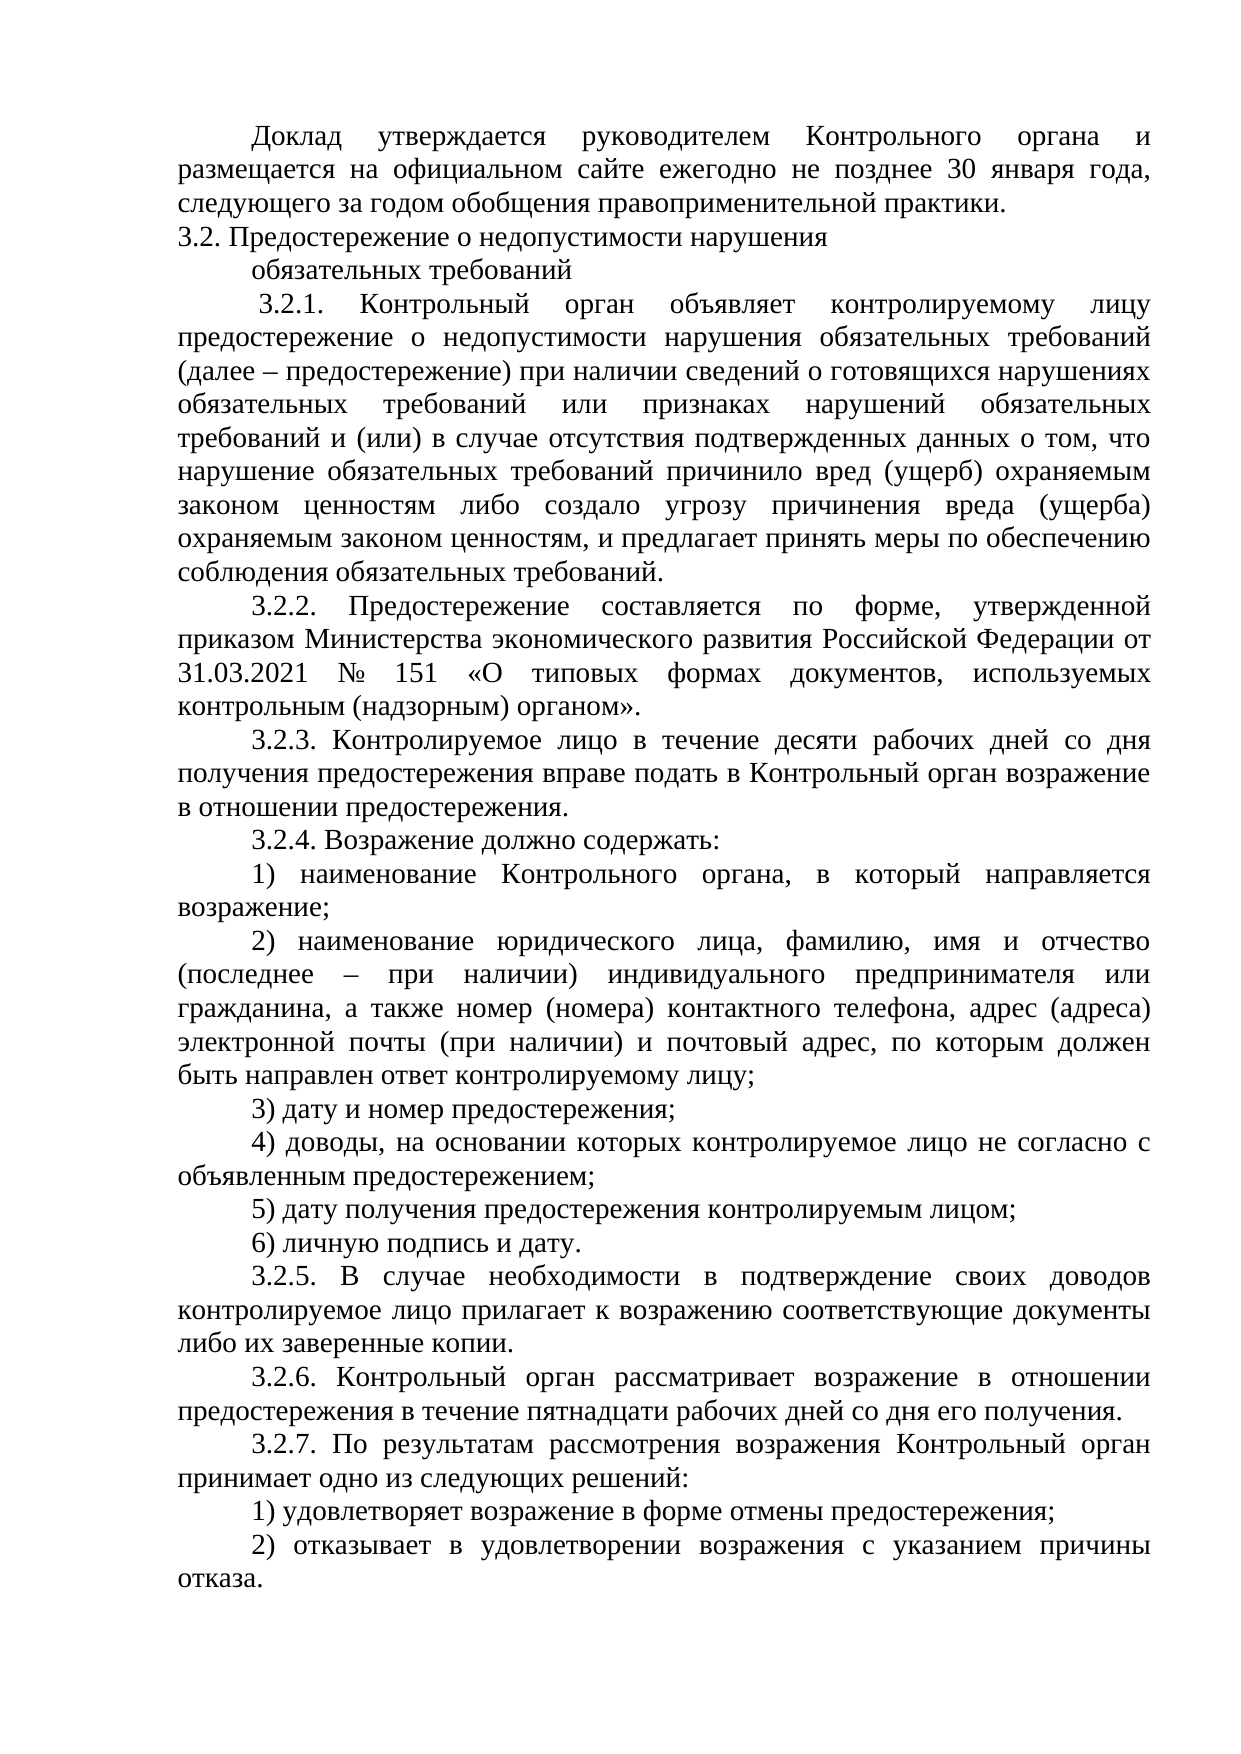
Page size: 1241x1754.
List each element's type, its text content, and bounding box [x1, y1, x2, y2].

text 3.2.6. Контрольный орган рассматривает возражение в отношении предостережения в течение пятнадцати рабочих дней со дня его получения. [177, 1359, 1152, 1426]
text 3.2.7. По результатам рассмотрения возражения Контрольный орган принимает одно из следующих решений: [177, 1426, 1152, 1493]
text Доклад утверждается руководителем Контрольного органа и размещается на официальном сайте ежегодно не позднее 30 января года, следующего за годом обобщения правоприменительной практики. [177, 118, 1152, 219]
text 3) дату и номер предостережения; [177, 1091, 1152, 1124]
text 6) личную подпись и дату. [177, 1225, 1152, 1258]
text 2) отказывает в удовлетворении возражения с указанием причины отказа. [177, 1527, 1152, 1594]
text 3.2.5. В случае необходимости в подтверждение своих доводов контролируемое лицо прилагает к возражению соответствующие документы либо их заверенные копии. [177, 1258, 1152, 1359]
text 3.2. Предостережение о недопустимости нарушения [177, 219, 1152, 252]
text 1) наименование Контрольного органа, в который направляется возражение; [177, 856, 1152, 923]
text 3.2.3. Контролируемое лицо в течение десяти рабочих дней со дня получения предостережения вправе подать в Контрольный орган возражение в отношении предостережения. [177, 722, 1152, 822]
text 1) удовлетворяет возражение в форме отмены предостережения; [177, 1493, 1152, 1527]
text 3.2.4. Возражение должно содержать: [177, 822, 1152, 856]
text 3.2.1. Контрольный орган объявляет контролируемому лицу предостережение о недопустимости нарушения обязательных требований (далее – предостережение) при наличии сведений о готовящихся нарушениях обязательных требований или признаках нарушений обязательных требований и (или) в случае отсутствия подтвержденных данных о том, что нарушение обязательных требований причинило вред (ущерб) охраняемым законом ценностям либо создало угрозу причинения вреда (ущерба) охраняемым законом ценностям, и предлагает принять меры по обеспечению соблюдения обязательных требований. [177, 286, 1152, 588]
text 2) наименование юридического лица, фамилию, имя и отчество (последнее – при наличии) индивидуального предпринимателя или гражданина, а также номер (номера) контактного телефона, адрес (адреса) электронной почты (при наличии) и почтовый адрес, по которым должен быть направлен ответ контролируемому лицу; [177, 923, 1152, 1091]
text обязательных требований [177, 252, 1152, 286]
text 5) дату получения предостережения контролируемым лицом; [177, 1191, 1152, 1225]
text 3.2.2. Предостережение составляется по форме, утвержденной приказом Министерства экономического развития Российской Федерации от 31.03.2021 № 151 «О типовых формах документов, используемых контрольным (надзорным) органом». [177, 588, 1152, 722]
text 4) доводы, на основании которых контролируемое лицо не согласно с объявленным предостережением; [177, 1124, 1152, 1191]
